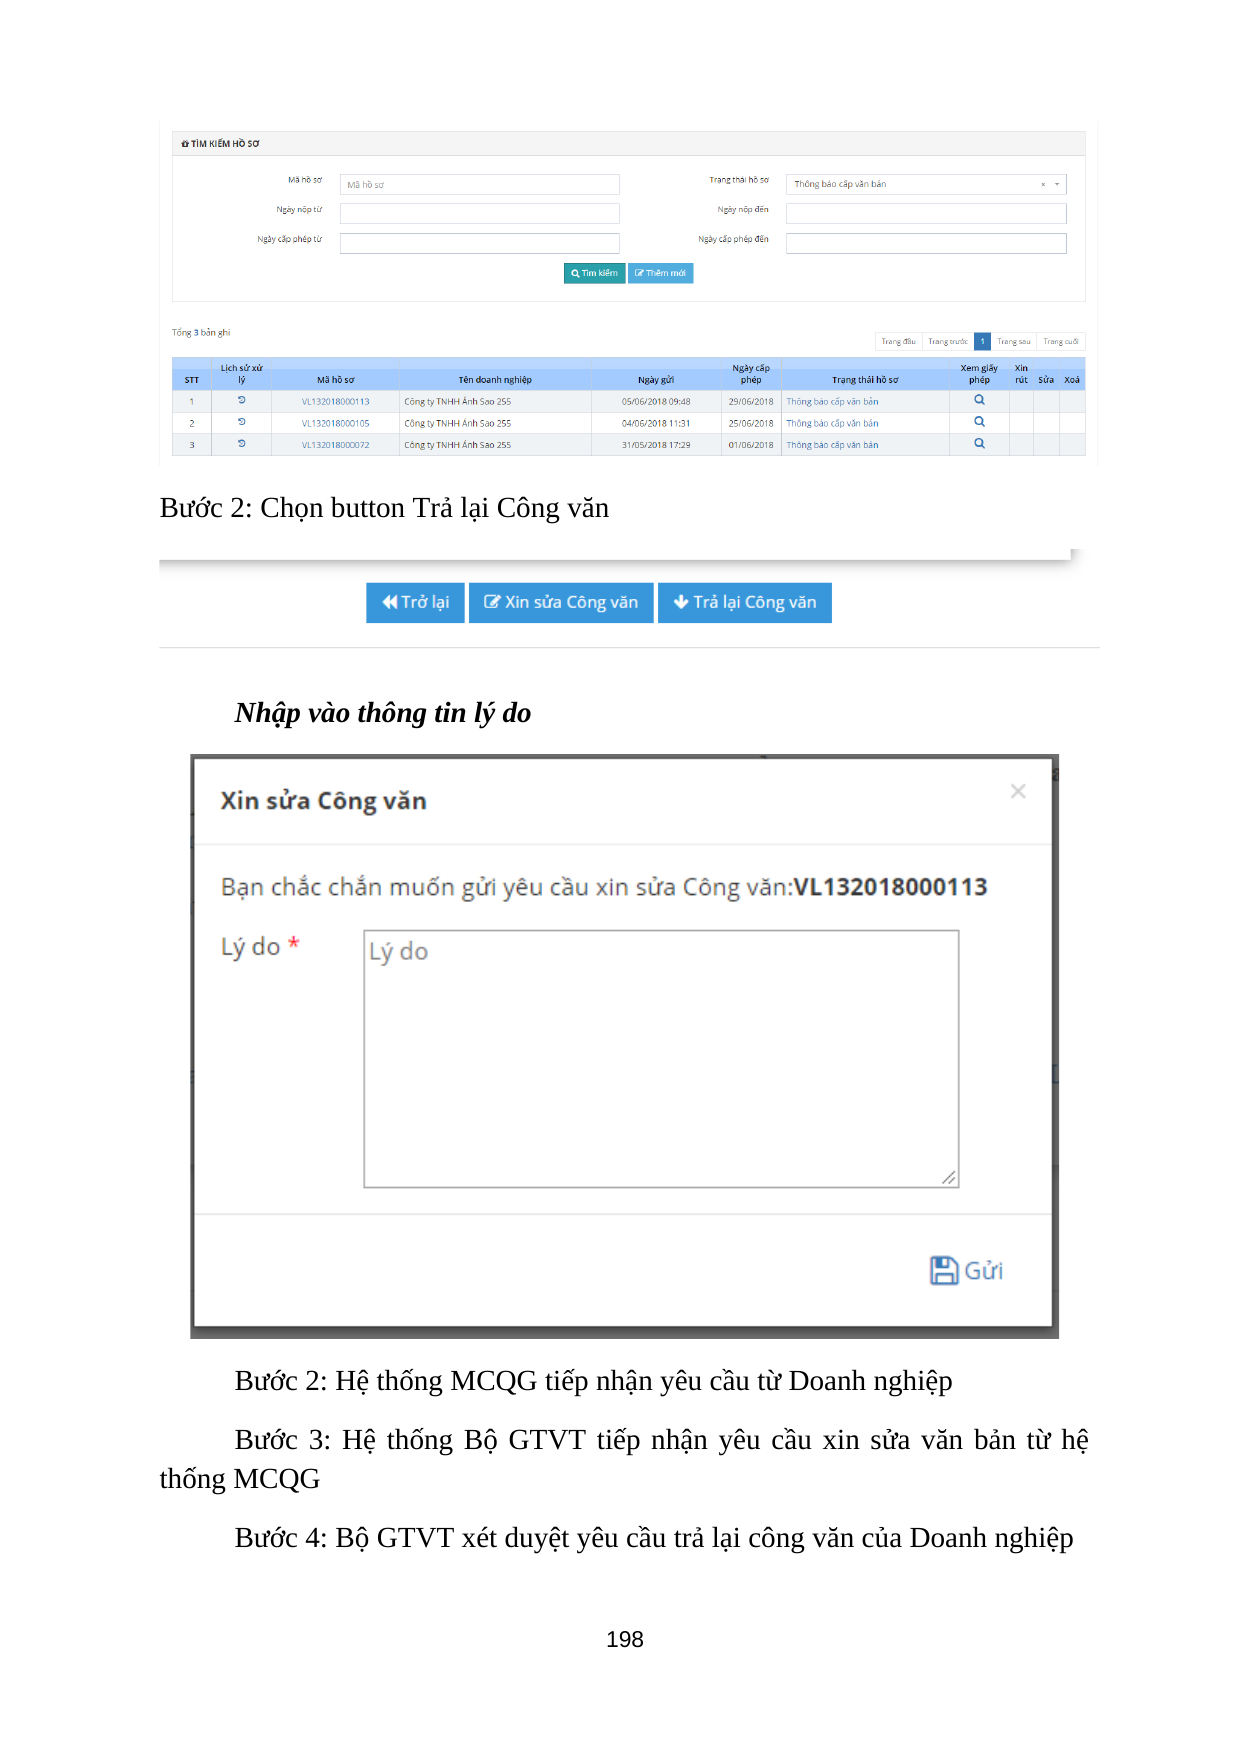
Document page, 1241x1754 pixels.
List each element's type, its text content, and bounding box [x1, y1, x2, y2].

picture [190, 754, 1060, 1339]
text Bước 4: Bộ GTVT xét duyệt yêu cầu trả lại công văn của Doanh nghiệp [159, 1520, 1090, 1554]
picture [159, 121, 1099, 466]
text Bước 2: Chọn button Trả lại Công văn [159, 490, 1090, 524]
text Nhập vào thông tin lý do [159, 695, 1090, 728]
picture [159, 549, 1100, 670]
text Bước 3: Hệ thống Bộ GTVT tiếp nhận yêu cầu xin sửa văn bản từ hệ thống MCQG [159, 1422, 1090, 1494]
text Bước 2: Hệ thống MCQG tiếp nhận yêu cầu từ Doanh nghiệp [159, 1363, 1090, 1397]
